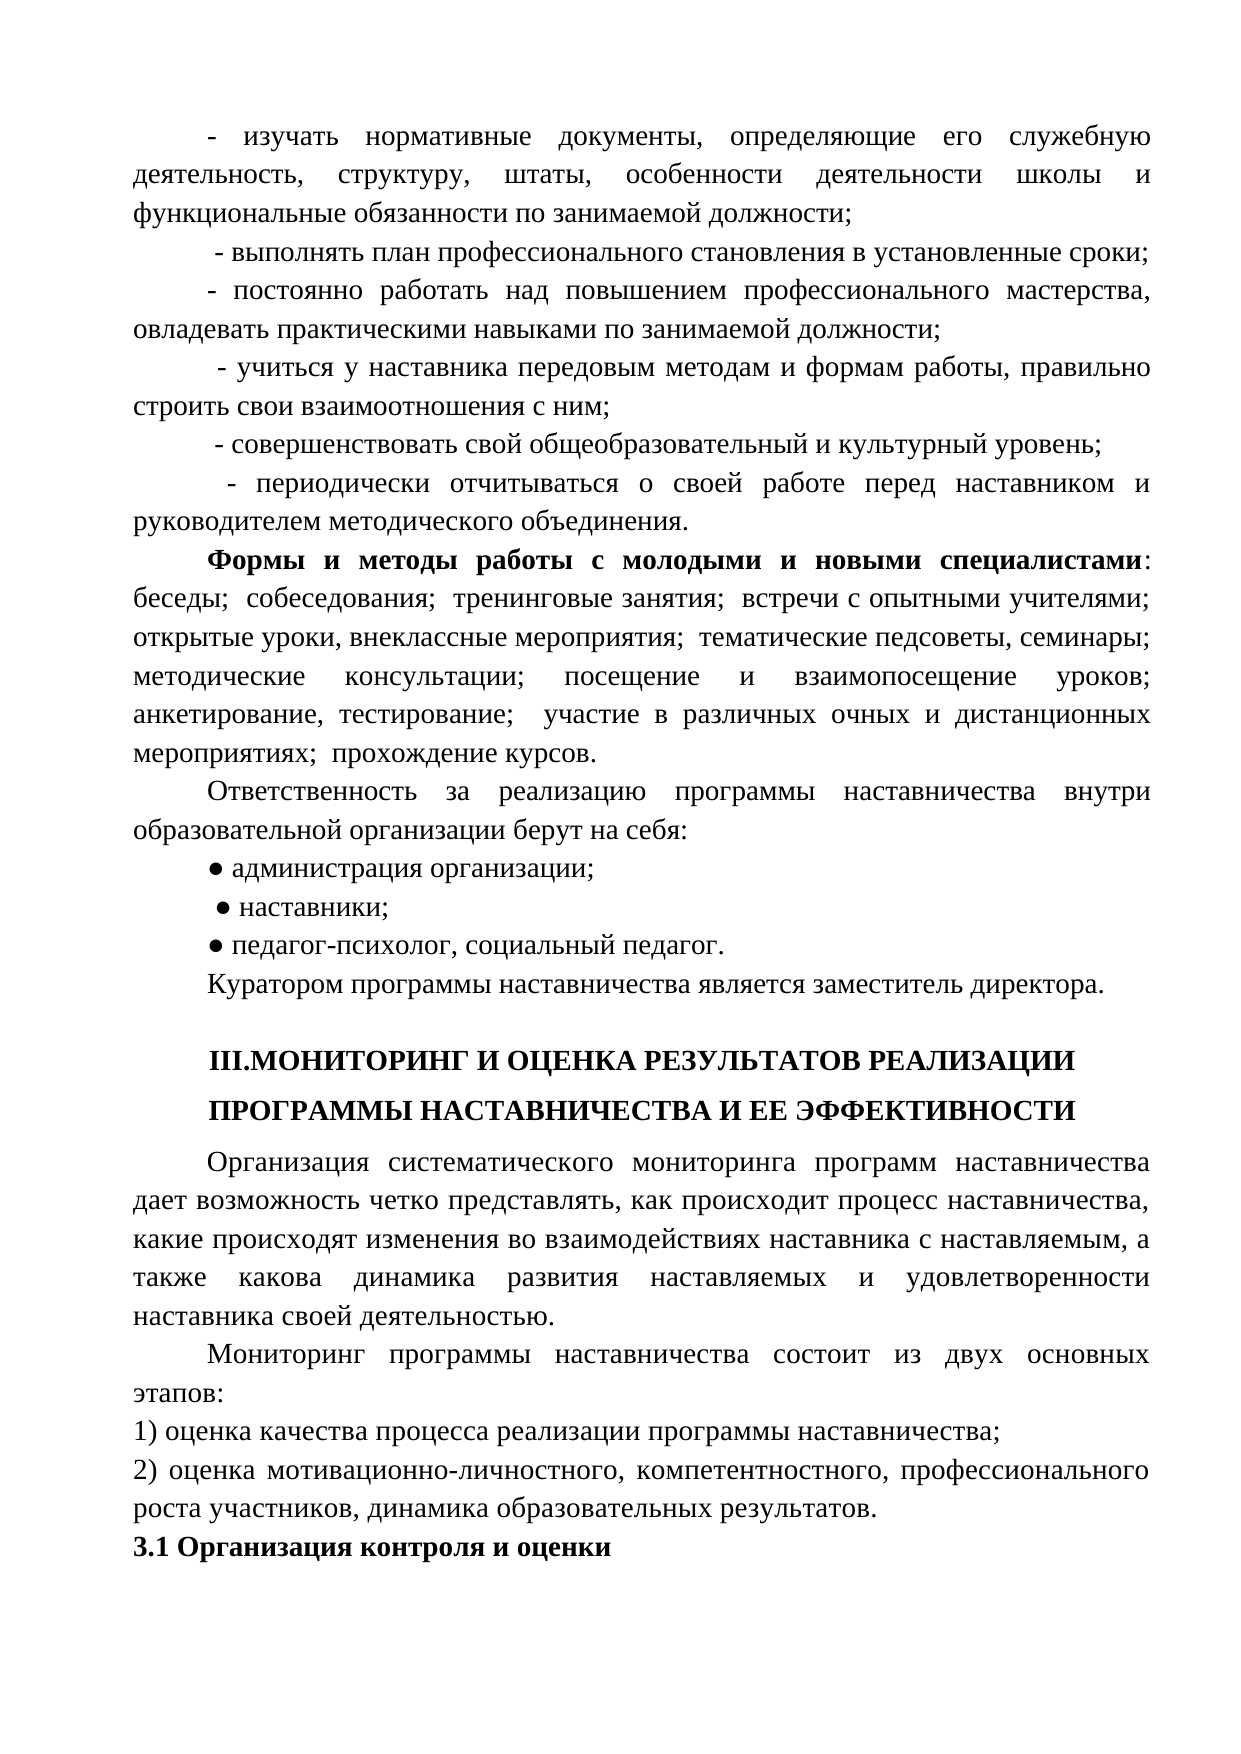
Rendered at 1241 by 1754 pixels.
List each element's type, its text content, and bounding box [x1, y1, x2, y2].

text - совершенствовать свой общеобразовательный и культурный уровень; [133, 426, 1152, 460]
text - периодически отчитываться о своей работе перед наставником и руководителем методического объединения. [133, 465, 1152, 537]
text Ответственность за реализацию программы наставничества внутри образовательной организации берут на себя: [133, 773, 1152, 845]
text Мониторинг программы наставничества состоит из двух основных этапов: [133, 1336, 1152, 1408]
text 1) оценка качества процесса реализации программы наставничества; [133, 1413, 1152, 1447]
text - выполнять план профессионального становления в установленные сроки; [133, 234, 1152, 267]
text 3.1 Организация контроля и оценки [133, 1529, 1152, 1563]
text III.МОНИТОРИНГ И ОЦЕНКА РЕЗУЛЬТАТОВ РЕАЛИЗАЦИИ ПРОГРАММЫ НАСТАВНИЧЕСТВА И ЕЕ ЭФФЕКТИВНОСТИ [133, 1043, 1152, 1127]
text - учиться у наставника передовым методам и формам работы, правильно строить свои взаимоотношения с ним; [133, 349, 1152, 421]
text - изучать нормативные документы, определяющие его служебную деятельность, структуру, штаты, особенности деятельности школы и функциональные обязанности по занимаемой должности; [133, 118, 1152, 229]
text ● наставники; [133, 889, 1152, 922]
text Формы и методы работы с молодыми и новыми специалистами: беседы; собеседования; тренинговые занятия; встречи с опытными учителями; открытые уроки, внеклассные мероприятия; тематические педсоветы, семинары; методические консультации; посещение и взаимопосещение уроков; анкетирование, тестирование; участие в различных очных и дистанционных мероприятиях; прохождение курсов. [133, 542, 1152, 768]
text - постоянно работать над повышением профессионального мастерства, овладевать практическими навыками по занимаемой должности; [133, 272, 1152, 344]
text ● администрация организации; [133, 850, 1152, 884]
text 2) оценка мотивационно-личностного, компетентностного, профессионального роста участников, динамика образовательных результатов. [133, 1452, 1152, 1524]
text ● педагог-психолог, социальный педагог. [133, 927, 1152, 961]
text Куратором программы наставничества является заместитель директора. [133, 966, 1152, 999]
text Организация систематического мониторинга программ наставничества дает возможность четко представлять, как происходит процесс наставничества, какие происходят изменения во взаимодействиях наставника с наставляемым, а также какова динамика развития наставляемых и удовлетворенности наставника своей деятельностью. [133, 1144, 1152, 1331]
